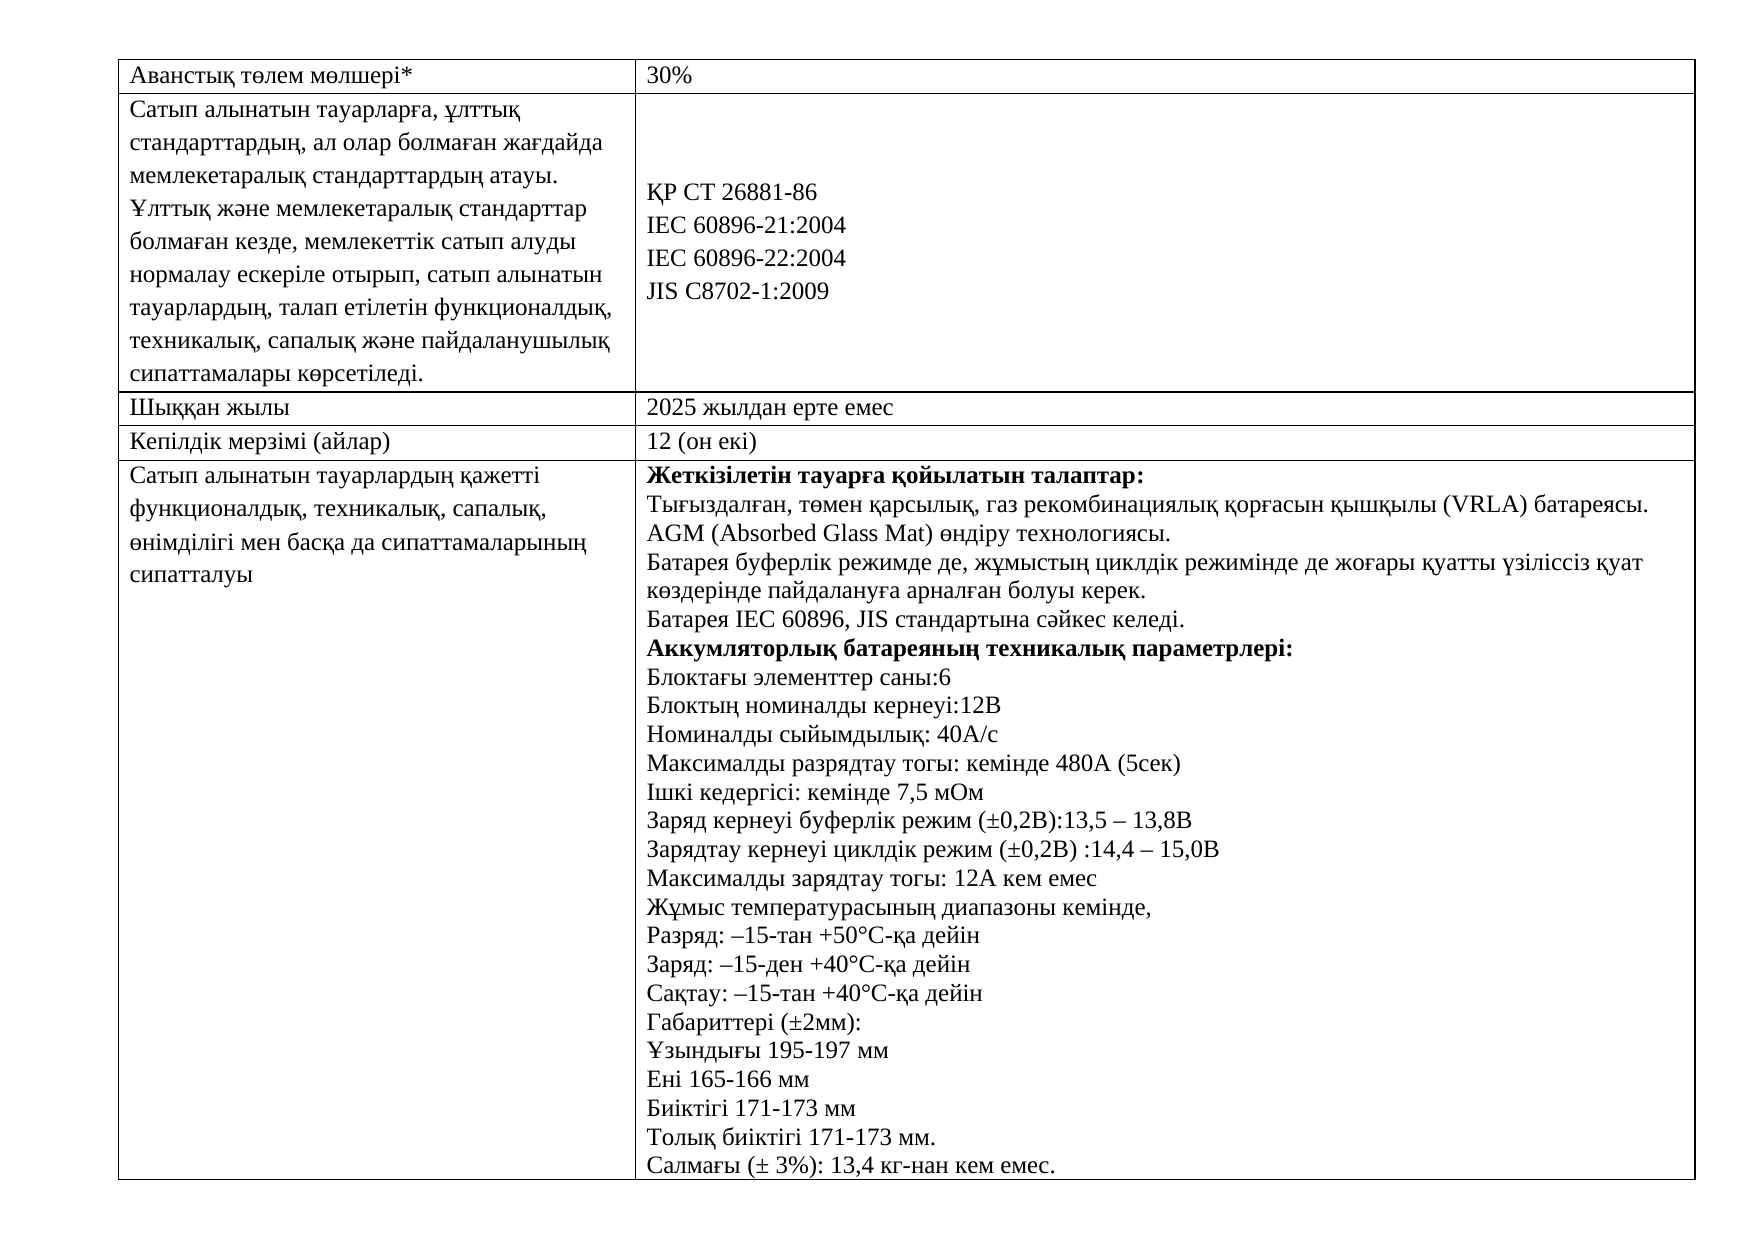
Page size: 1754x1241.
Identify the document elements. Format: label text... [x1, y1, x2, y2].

table_cell 12 (он екі) [636, 426, 1694, 459]
table_cell 2025 жылдан ерте емес [636, 393, 1694, 425]
table_cell ҚР СТ 26881-86 IEC 60896-21:2004 IEC 60896-22:2004 JIS C8702-1:2009 [636, 94, 1694, 391]
table_cell 30% [636, 60, 1694, 93]
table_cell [636, 461, 1694, 1179]
table_cell Аванстық төлем мөлшері* [119, 60, 635, 93]
table_cell Шыққан жылы [119, 393, 635, 425]
table_cell Сатып алынатын тауарларға, ұлттық стандарттардың, ал олар болмаған жағдайда мемлекетаралық стандарттардың атауы. Ұлттық және мемлекетаралық стандарттар болмаған кезде, мемлекеттік сатып алуды нормалау ескеріле отырып, сатып алынатын тауарлардың, талап етілетін функционалдық, техникалық, сапалық және пайдаланушылық сипаттамалары көрсетіледі. [119, 94, 635, 391]
table_cell Кепілдік мерзімі (айлар) [119, 426, 635, 459]
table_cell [119, 461, 635, 1179]
